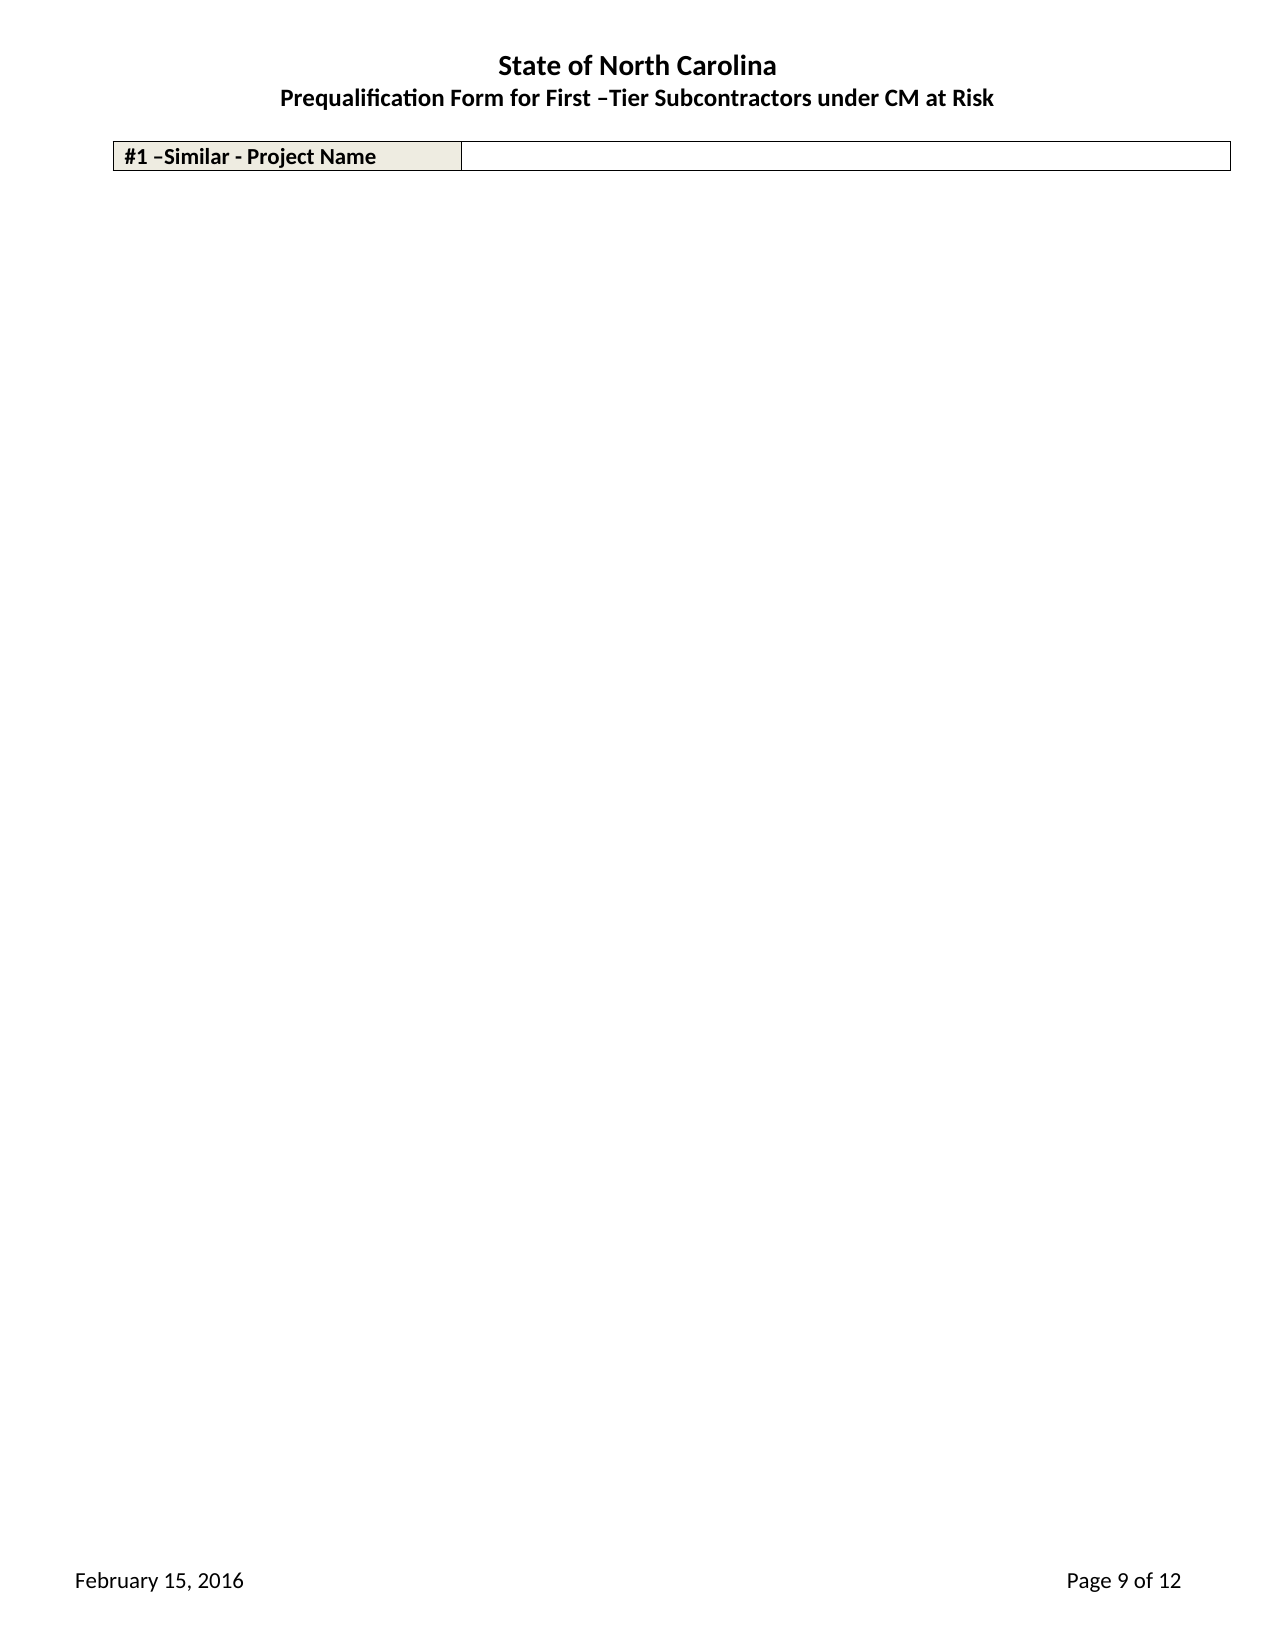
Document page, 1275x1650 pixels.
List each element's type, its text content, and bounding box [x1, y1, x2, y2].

table_header #1 –Similar - Project Name [114, 142, 461, 170]
table_header [462, 142, 1230, 170]
